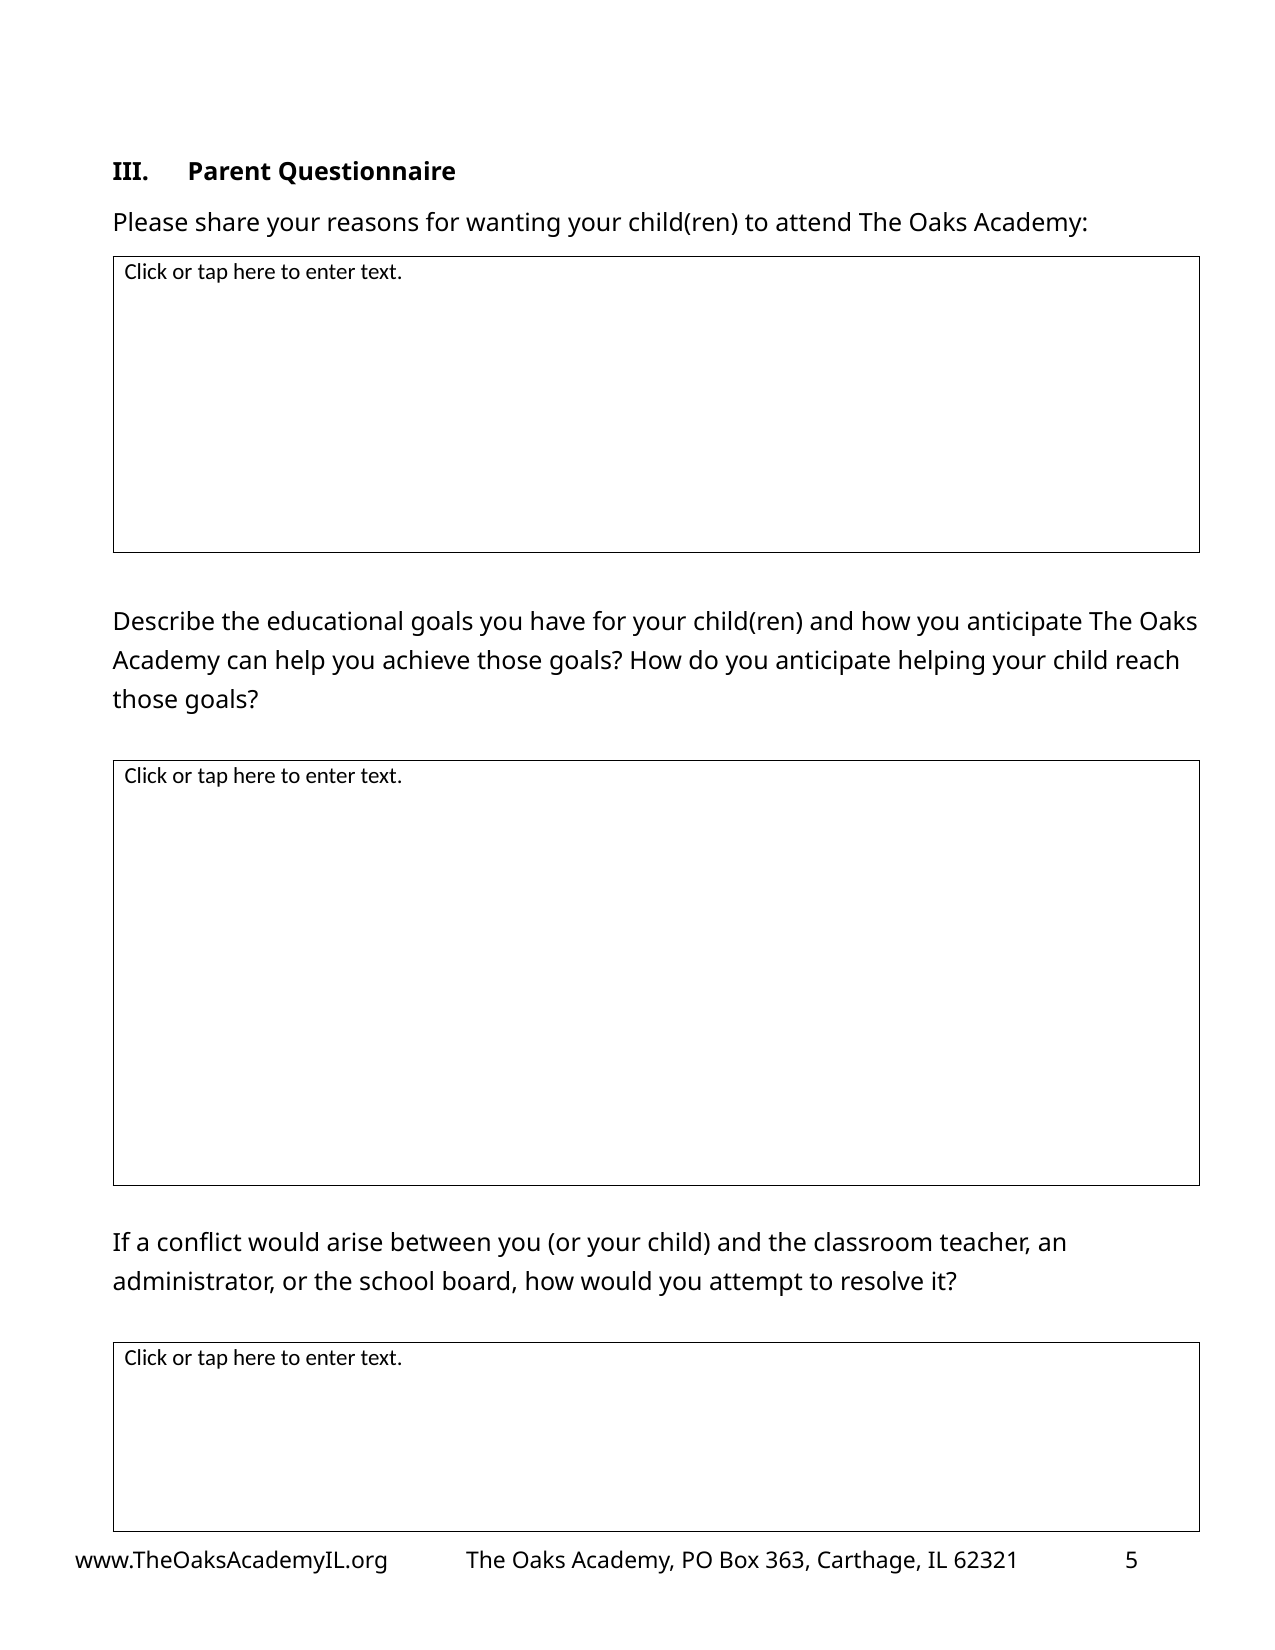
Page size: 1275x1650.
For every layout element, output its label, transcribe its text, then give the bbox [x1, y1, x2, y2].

text If a conflict would arise between you (or your child) and the classroom teacher, an administrator, or the school board, how would you attempt to resolve it? [112, 1225, 1200, 1298]
table_header [114, 761, 1199, 1184]
text Please share your reasons for wanting your child(ren) to attend The Oaks Academy: [112, 205, 1200, 239]
table_header [114, 1343, 1199, 1531]
list Parent Questionnaire [112, 154, 1200, 188]
table_header [114, 257, 1199, 552]
text Describe the educational goals you have for your child(ren) and how you anticipate The Oaks Academy can help you achieve those goals? How do you anticipate helping your child reach those goals? [112, 604, 1200, 716]
